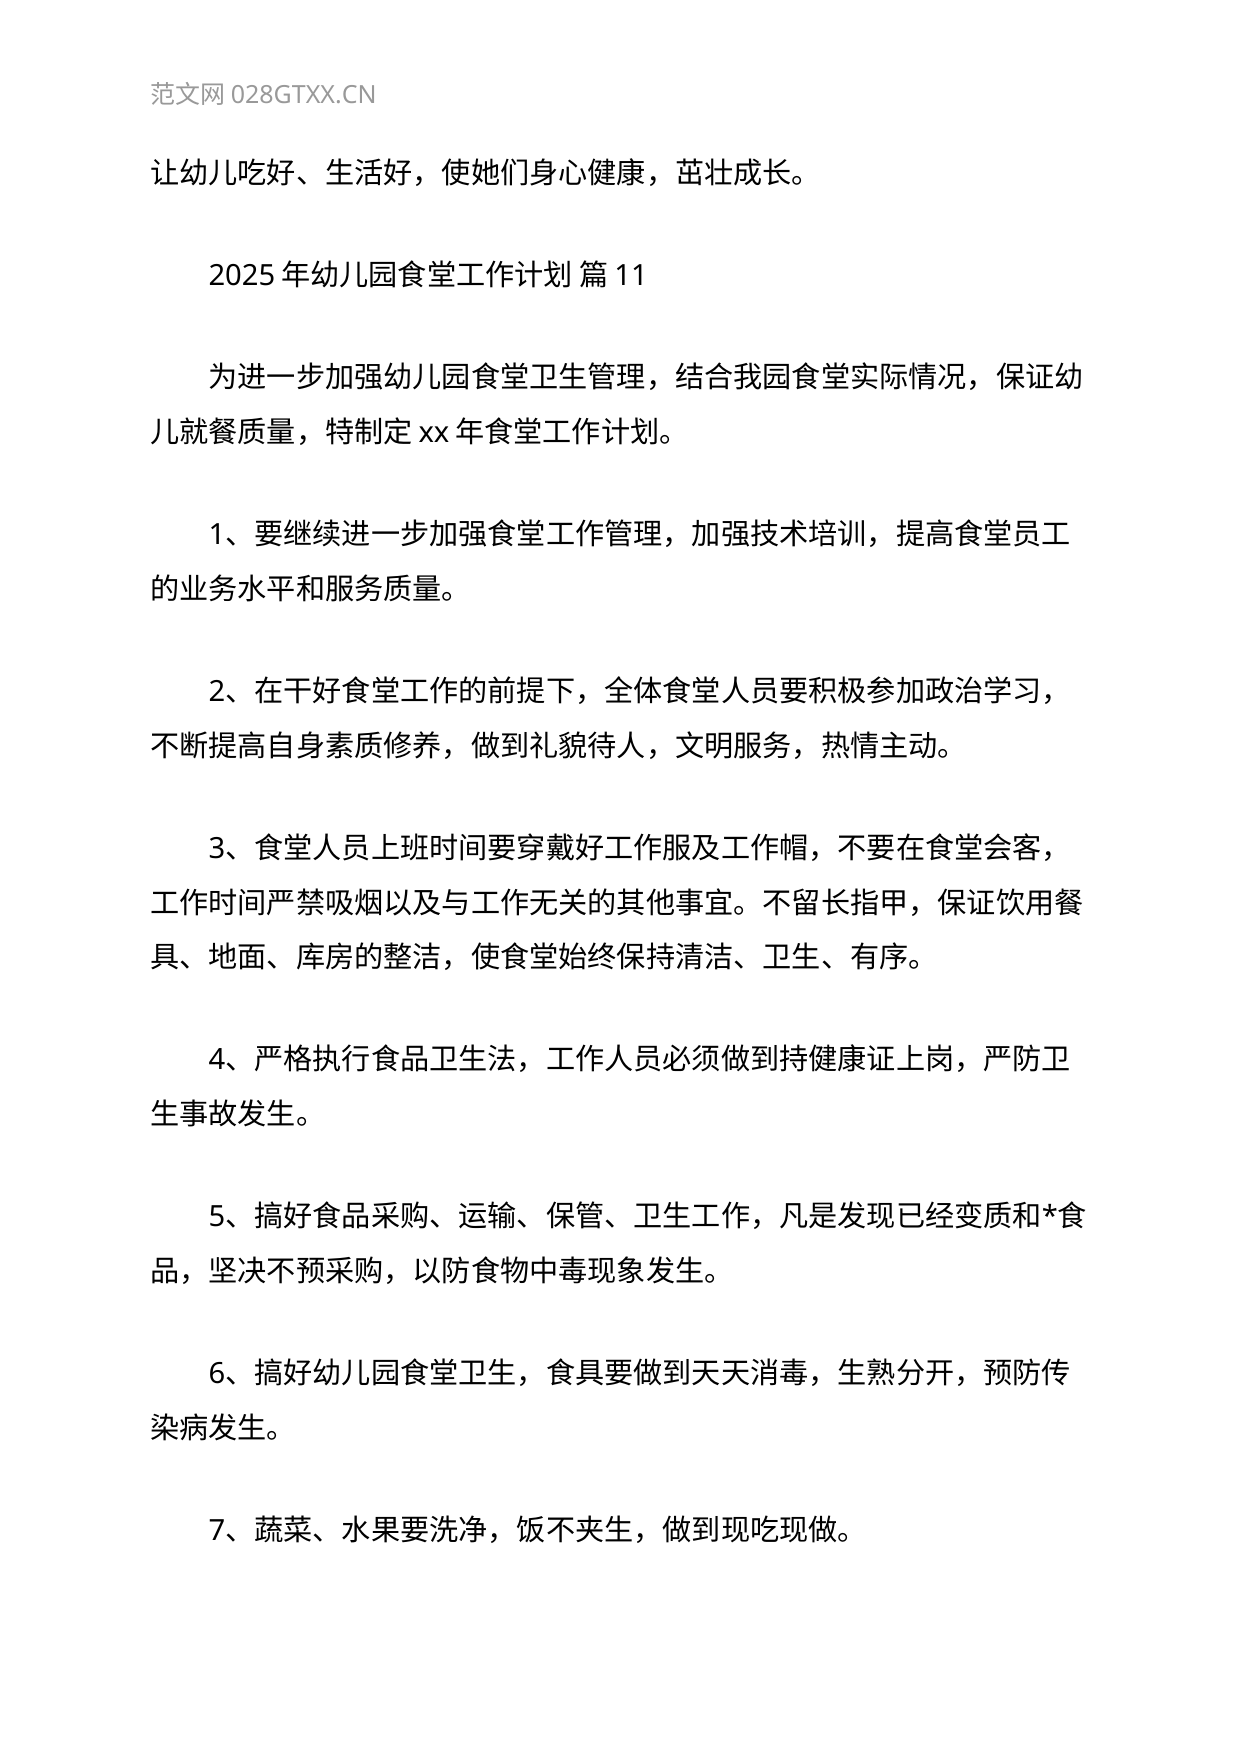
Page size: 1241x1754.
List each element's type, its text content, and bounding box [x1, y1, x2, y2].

text 5、搞好食品采购、运输、保管、卫生工作，凡是发现已经变质和*食品，坚决不预采购，以防食物中毒现象发生。 [150, 1193, 1090, 1290]
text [150, 150, 1090, 192]
text 2、在干好食堂工作的前提下，全体食堂人员要积极参加政治学习，不断提高自身素质修养，做到礼貌待人，文明服务，热情主动。 [150, 667, 1090, 765]
text 7、蔬菜、水果要洗净，饭不夹生，做到现吃现做。 [150, 1506, 1090, 1548]
text 6、搞好幼儿园食堂卫生，食具要做到天天消毒，生熟分开，预防传染病发生。 [150, 1349, 1090, 1447]
text 1、要继续进一步加强食堂工作管理，加强技术培训，提高食堂员工的业务水平和服务质量。 [150, 511, 1090, 608]
text 3、食堂人员上班时间要穿戴好工作服及工作帽，不要在食堂会客，工作时间严禁吸烟以及与工作无关的其他事宜。不留长指甲，保证饮用餐具、地面、库房的整洁，使食堂始终保持清洁、卫生、有序。 [150, 824, 1090, 976]
text 4、严格执行食品卫生法，工作人员必须做到持健康证上岗，严防卫生事故发生。 [150, 1036, 1090, 1133]
text 2025年幼儿园食堂工作计划 篇11 [150, 252, 1090, 294]
text 为进一步加强幼儿园食堂卫生管理，结合我园食堂实际情况，保证幼儿就餐质量，特制定xx年食堂工作计划。 [150, 354, 1090, 451]
